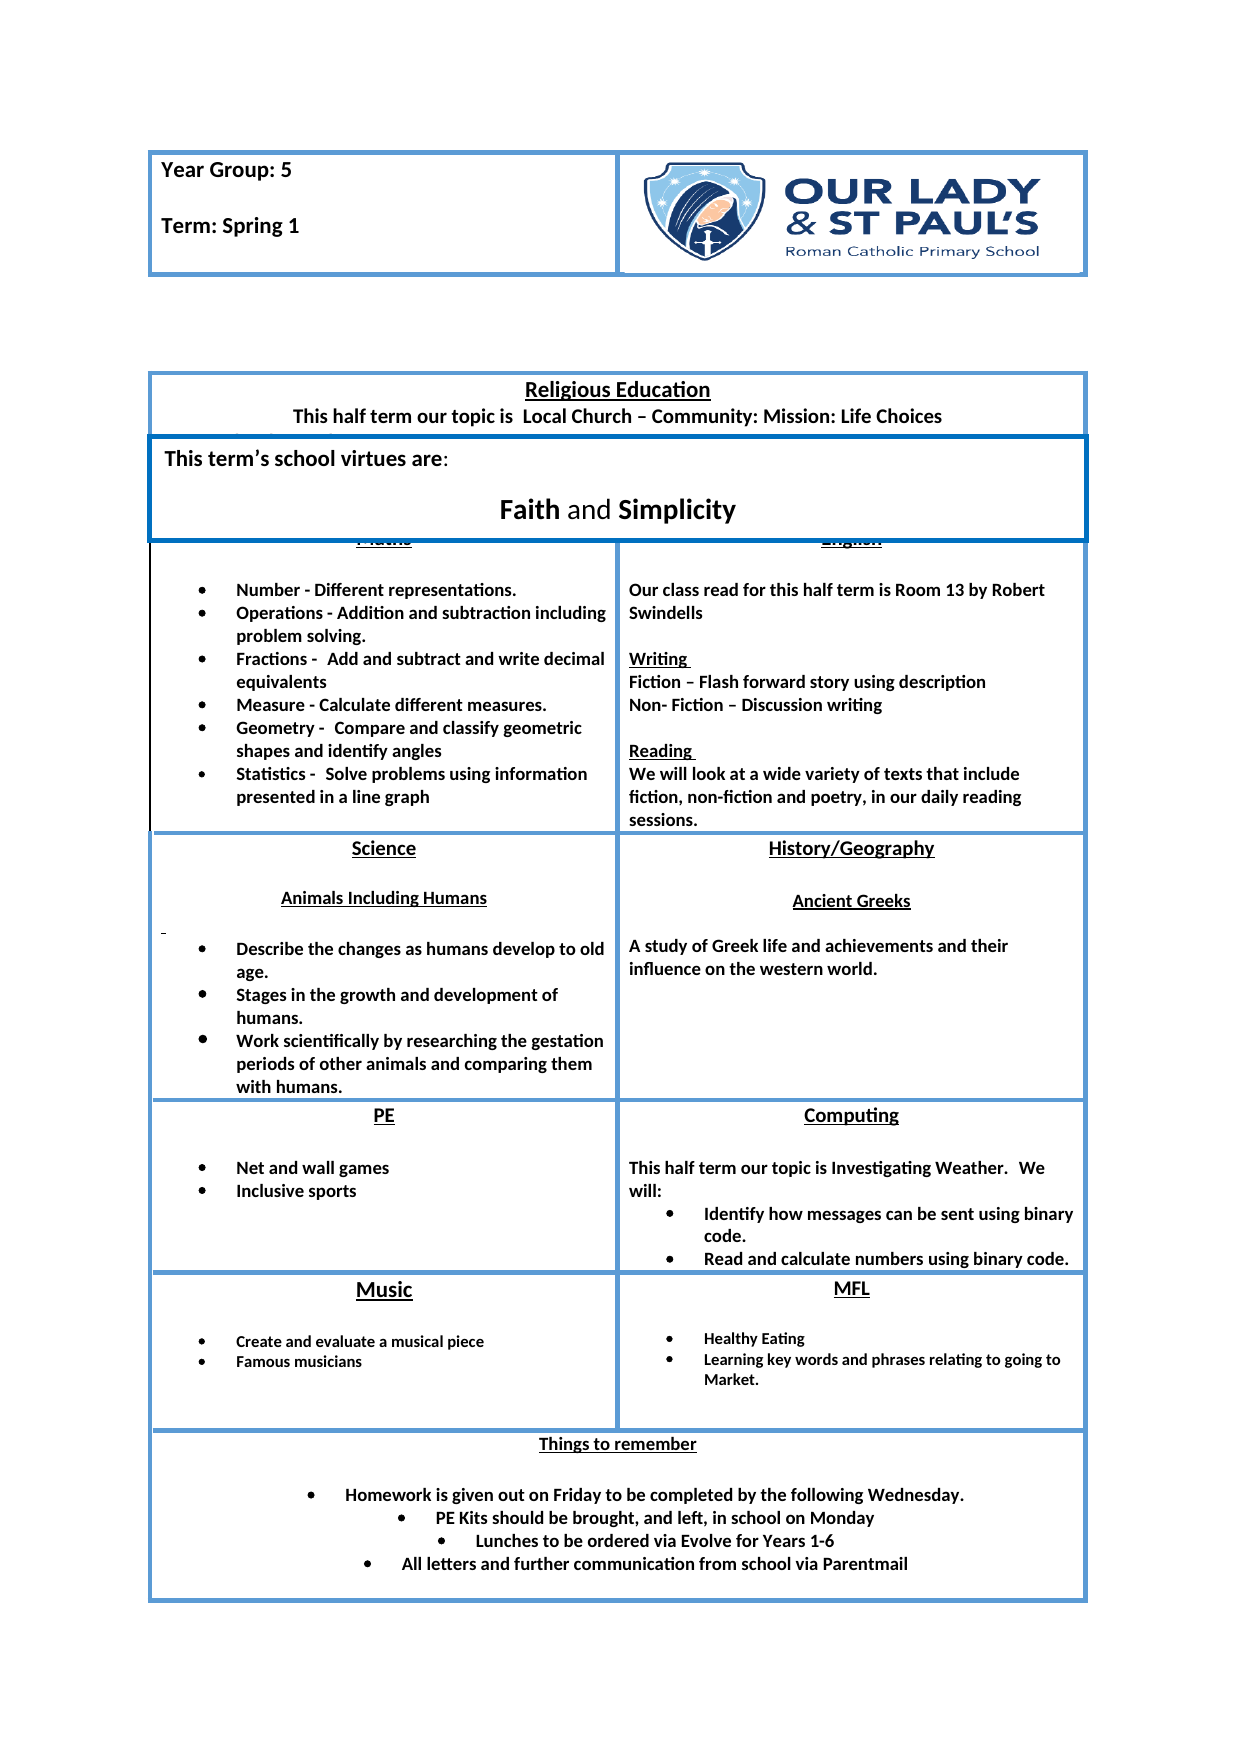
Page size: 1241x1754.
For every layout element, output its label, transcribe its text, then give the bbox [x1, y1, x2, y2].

table_cell MFL Healthy Eating Learning key words and phrases relating to going to Market. [620, 1275, 1083, 1428]
table_cell English Our class read for this half term is Room 13 by Robert Swindells Writing Fiction – Flash forward story using description Non- Fiction – Discussion writing Reading We will look at a wide variety of texts that include fiction, non-fiction and poetry, in our daily reading sessions. [620, 543, 1083, 831]
table_header Religious Education This half term our topic is Local Church – Community: Mission: Life Choices Know and understand: • The mission of inspirational leaders – Explore • Dioceses continue the work and mission of Jesus – Reveal Acquire the skills of assimilation, celebration and application of the above – Respond [152, 375, 1083, 434]
table_header Year Group: 5 Term: Spring 1 [152, 155, 615, 272]
table_header [620, 155, 624, 272]
picture [624, 155, 1080, 273]
table_cell PE Net and wall games Inclusive sports [152, 1099, 615, 1270]
table_cell Computing This half term our topic is Investigating Weather. We will: Identify how messages can be sent using binary code. Read and calculate numbers using binary code. [620, 1102, 1083, 1270]
table_cell Music Create and evaluate a musical piece Famous musicians [152, 1271, 615, 1428]
table_cell Maths Number - Different representations. Operations - Addition and subtraction including problem solving. Fractions - Add and subtract and write decimal equivalents Measure - Calculate different measures. Geometry - Compare and classify geometric shapes and identify angles Statistics - Solve problems using information presented in a line graph [151, 543, 615, 831]
table_cell History/Geography Ancient Greeks A study of Greek life and achievements and their influence on the western world. [620, 835, 1083, 1098]
table_cell Things to remember Homework is given out on Friday to be completed by the following Wednesday. PE Kits should be brought, and left, in school on Monday Lunches to be ordered via Evolve for Years 1-6 All letters and further communication from school via Parentmail [152, 1429, 1083, 1598]
table_cell Science Animals Including Humans Describe the changes as humans develop to old age. Stages in the growth and development of humans. Work scientifically by researching the gestation periods of other animals and comparing them with humans. [152, 831, 615, 1098]
